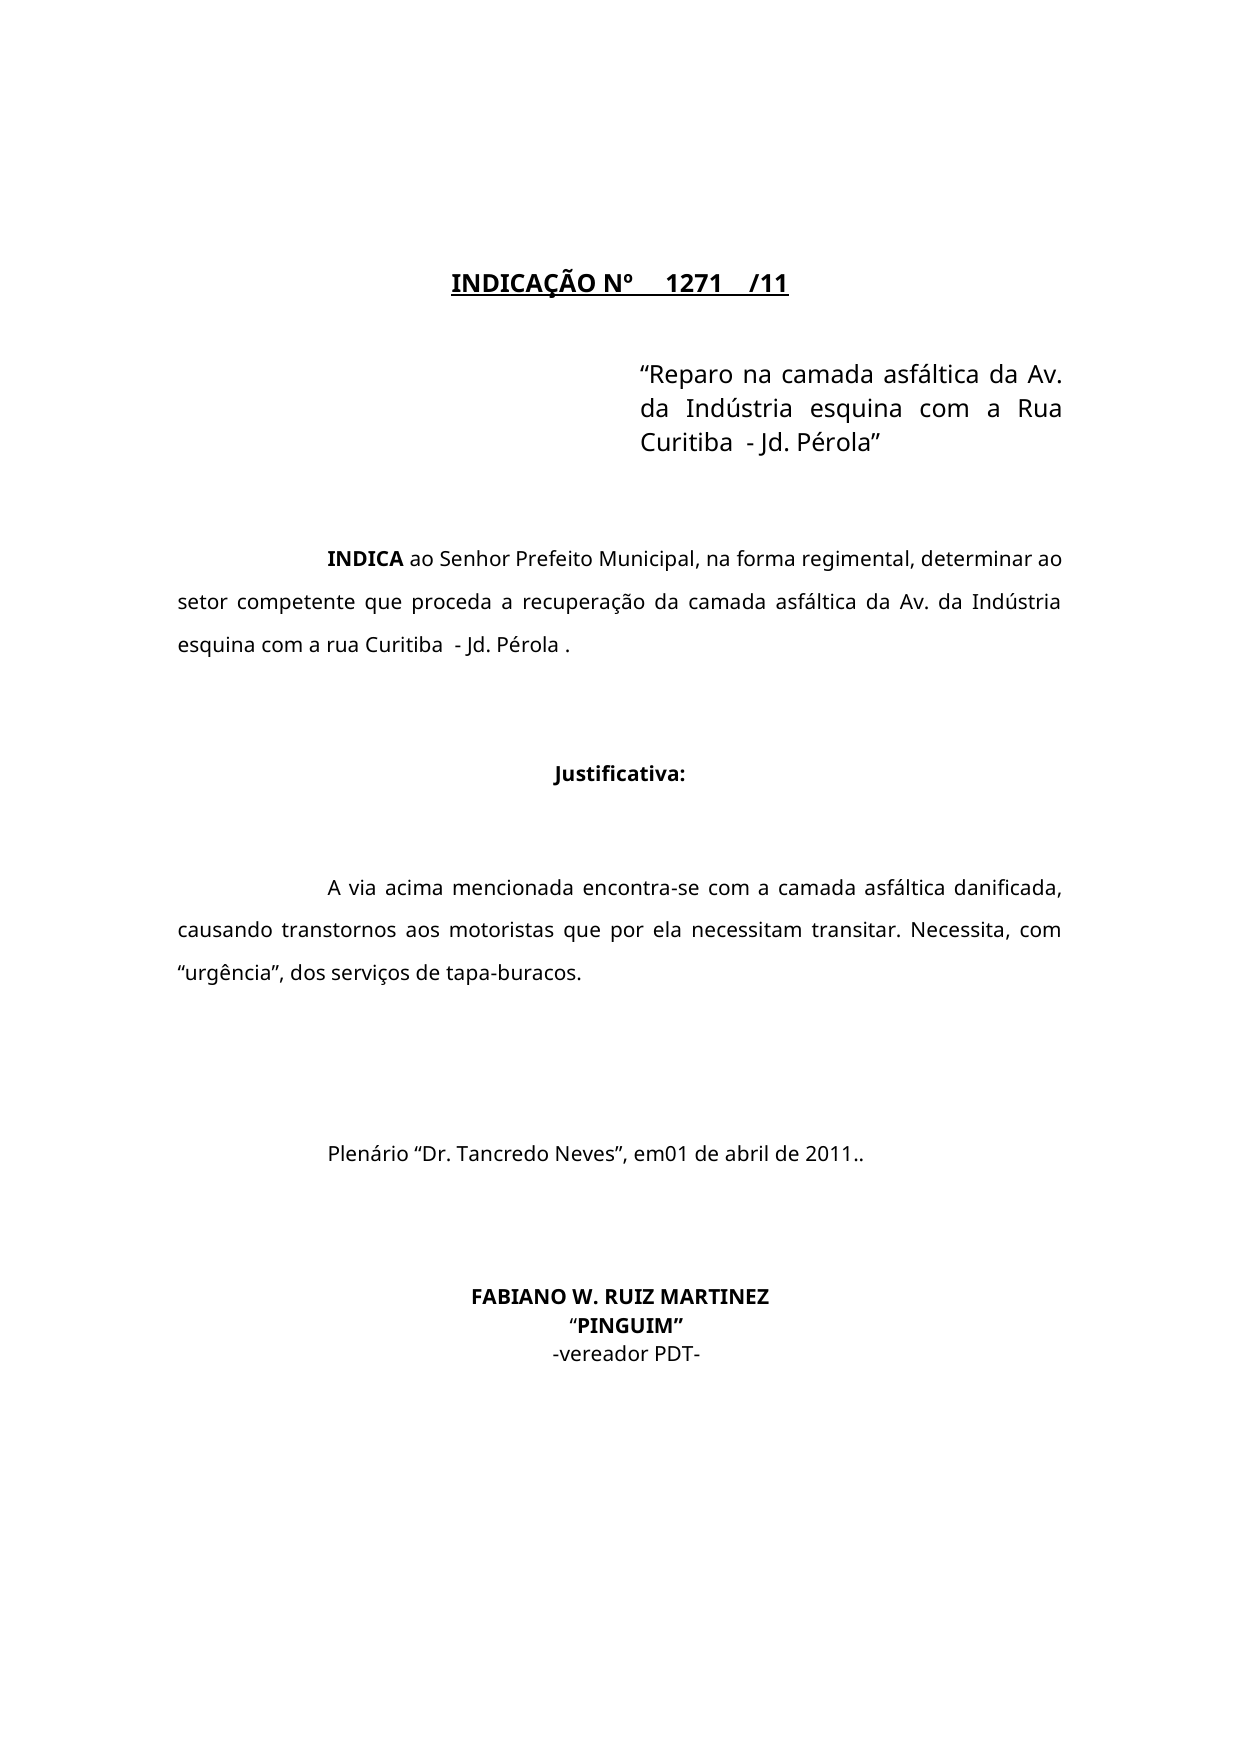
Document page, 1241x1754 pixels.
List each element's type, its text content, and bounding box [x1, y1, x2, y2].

text Plenário “Dr. Tancredo Neves”, em01 de abril de 2011.. [177, 1139, 1063, 1168]
text -vereador PDT- [177, 1339, 1063, 1368]
text “PINGUIM” [177, 1311, 1063, 1339]
text “Reparo na camada asfáltica da Av. da Indústria esquina com a Rua Curitiba - Jd. Pérola” [640, 357, 1063, 459]
title INDICAÇÃO Nº 1271 /11 [177, 266, 1063, 300]
text Justificativa: [177, 758, 1063, 787]
text INDICA ao Senhor Prefeito Municipal, na forma regimental, determinar ao setor competente que proceda a recuperação da camada asfáltica da Av. da Indústria esquina com a rua Curitiba - Jd. Pérola . [177, 544, 1063, 658]
text FABIANO W. RUIZ MARTINEZ [177, 1282, 1063, 1311]
text A via acima mencionada encontra-se com a camada asfáltica danificada, causando transtornos aos motoristas que por ela necessitam transitar. Necessita, com “urgência”, dos serviços de tapa-buracos. [177, 873, 1063, 987]
